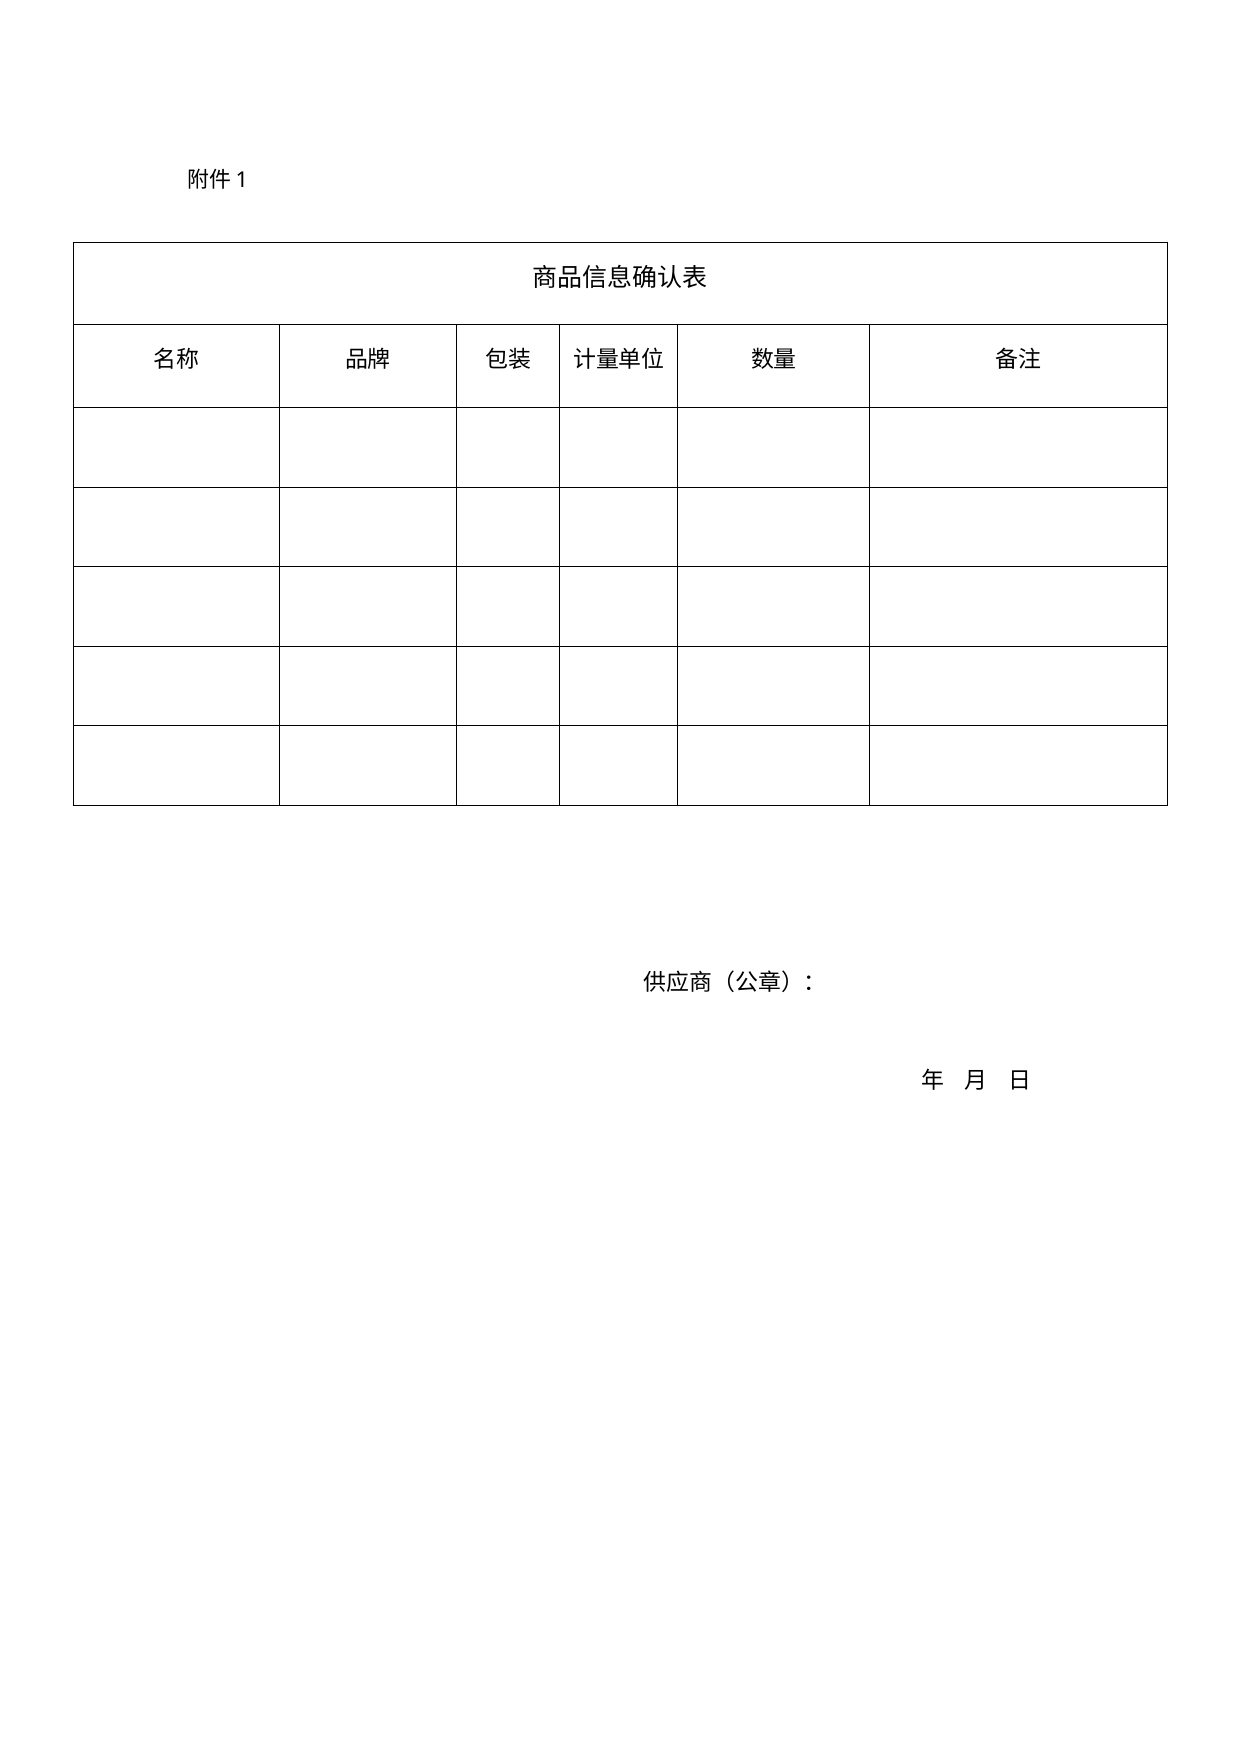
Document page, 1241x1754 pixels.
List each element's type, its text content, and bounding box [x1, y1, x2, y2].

table_cell [560, 647, 677, 725]
table_cell [280, 408, 456, 487]
table_cell [74, 567, 279, 646]
table_cell 计量单位 [560, 325, 677, 407]
table_cell [457, 488, 559, 566]
table_cell [457, 726, 559, 805]
table_cell 包装 [457, 325, 559, 407]
table_cell [560, 567, 677, 646]
table_cell [678, 408, 869, 487]
table_cell [74, 408, 279, 487]
table_cell [74, 488, 279, 566]
table_cell [457, 567, 559, 646]
table_cell 名称 [74, 325, 279, 407]
table_cell 备注 [870, 325, 1167, 407]
table_cell [870, 647, 1167, 725]
table_cell [678, 726, 869, 805]
table_cell [560, 726, 677, 805]
text 供应商（公章）： [187, 948, 966, 1013]
table_cell [560, 488, 677, 566]
table_cell 品牌 [280, 325, 456, 407]
table_cell [280, 647, 456, 725]
table_cell [74, 726, 279, 805]
table_cell [280, 567, 456, 646]
table_cell [678, 567, 869, 646]
text 年 月 日 [187, 1046, 1031, 1111]
table_header 商品信息确认表 [74, 243, 1167, 324]
table_cell [870, 408, 1167, 487]
table_cell [560, 408, 677, 487]
table_cell [870, 488, 1167, 566]
table_cell [457, 408, 559, 487]
table_cell [280, 488, 456, 566]
table_cell [870, 567, 1167, 646]
table_cell 数量 [678, 325, 869, 407]
table_cell [678, 647, 869, 725]
table_cell [280, 726, 456, 805]
table_cell [457, 647, 559, 725]
text 附件1 [187, 162, 1053, 194]
table_cell [678, 488, 869, 566]
table_cell [870, 726, 1167, 805]
table_cell [74, 647, 279, 725]
